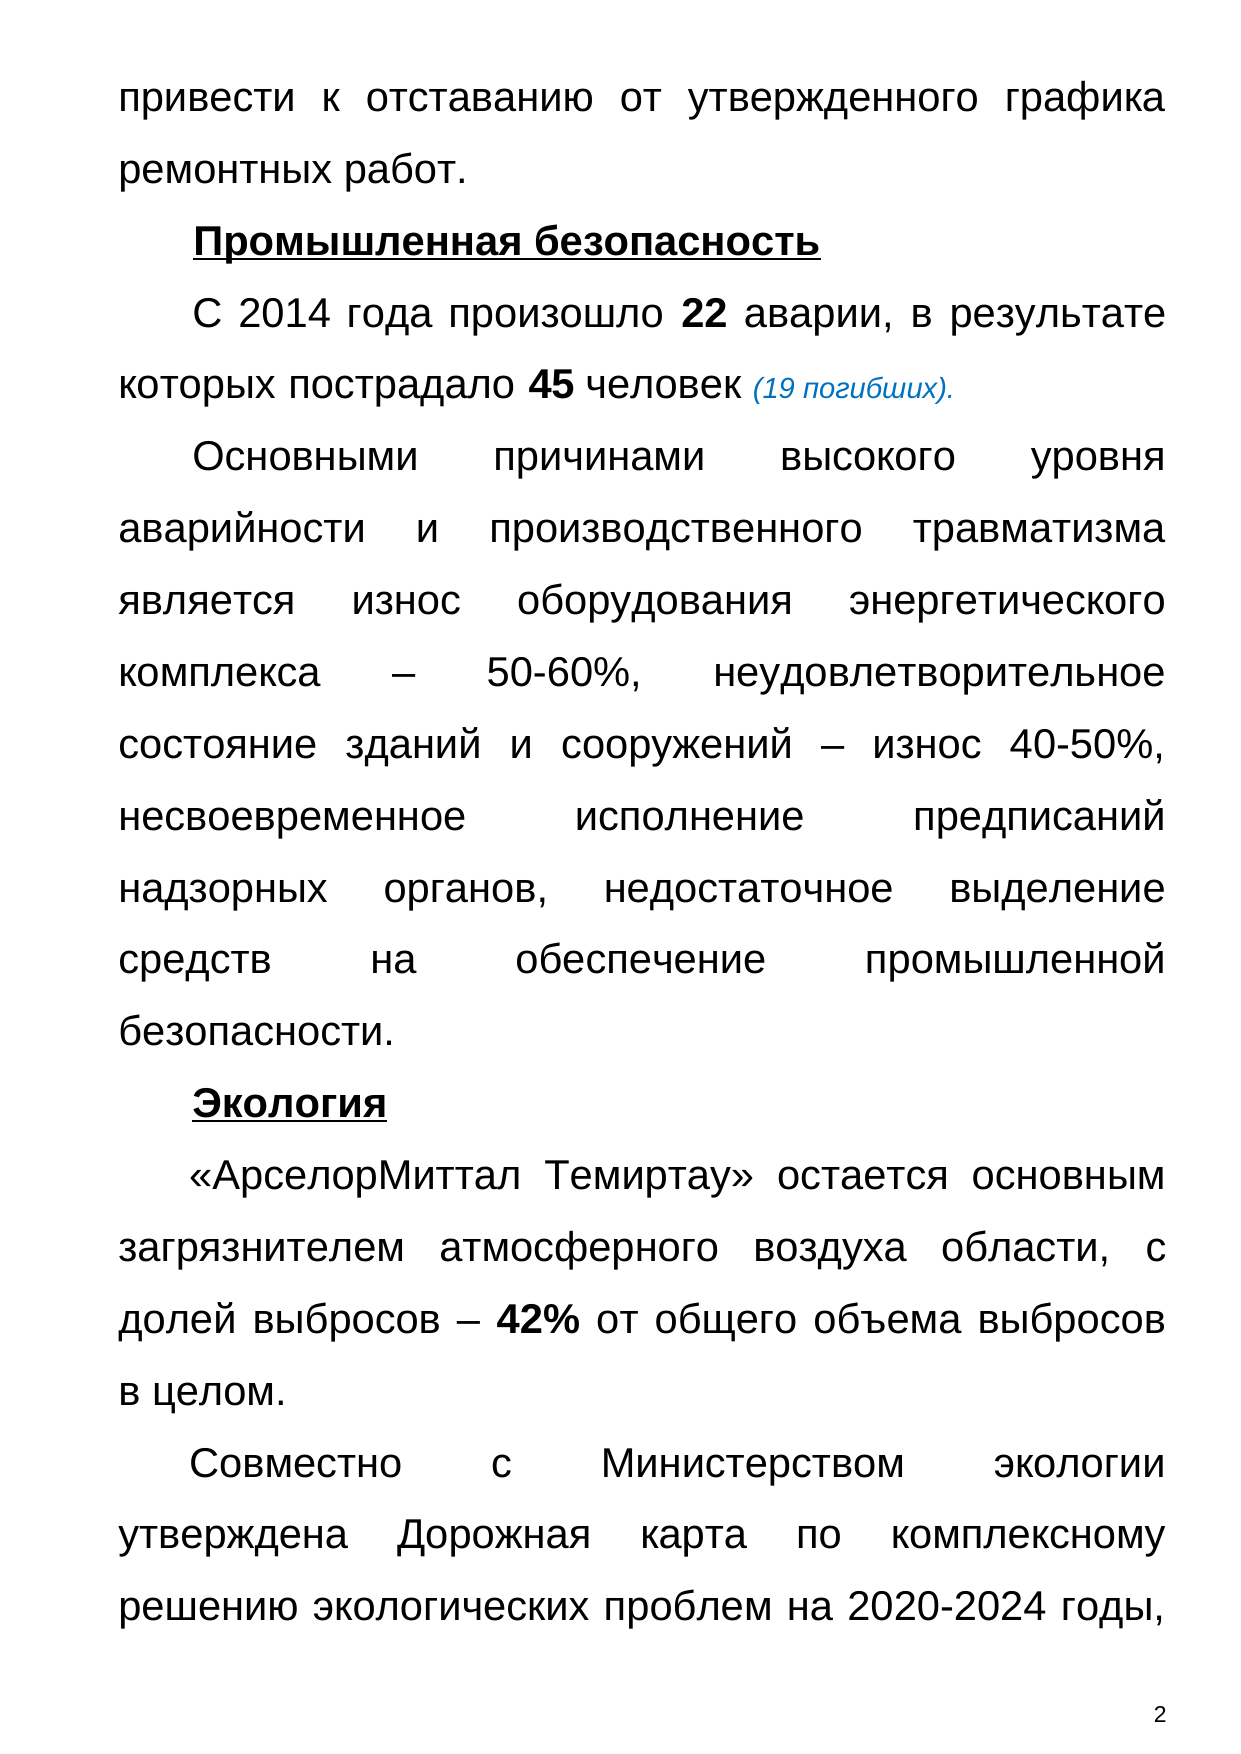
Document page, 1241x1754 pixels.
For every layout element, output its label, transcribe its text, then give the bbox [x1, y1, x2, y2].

text Основными причинами высокого уровня аварийности и производственного травматизма является износ оборудования энергетического комплекса – 50-60%, неудовлетворительное состояние зданий и сооружений – износ 40-50%, несвоевременное исполнение предписаний надзорных органов, недостаточное выделение средств на обеспечение промышленной безопасности. [118, 432, 1166, 1055]
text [118, 1438, 1166, 1630]
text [118, 72, 1166, 192]
text Экология [118, 1079, 1166, 1127]
text Промышленная безопасность [118, 216, 1166, 264]
text «АрселорМиттал Темиртау» остается основным загрязнителем атмосферного воздуха области, с долей выбросов – 42% от общего объема выбросов в целом. [118, 1151, 1166, 1414]
text С 2014 года произошло 22 аварии, в результате которых пострадало 45 человек (19 погибших). [118, 288, 1166, 408]
